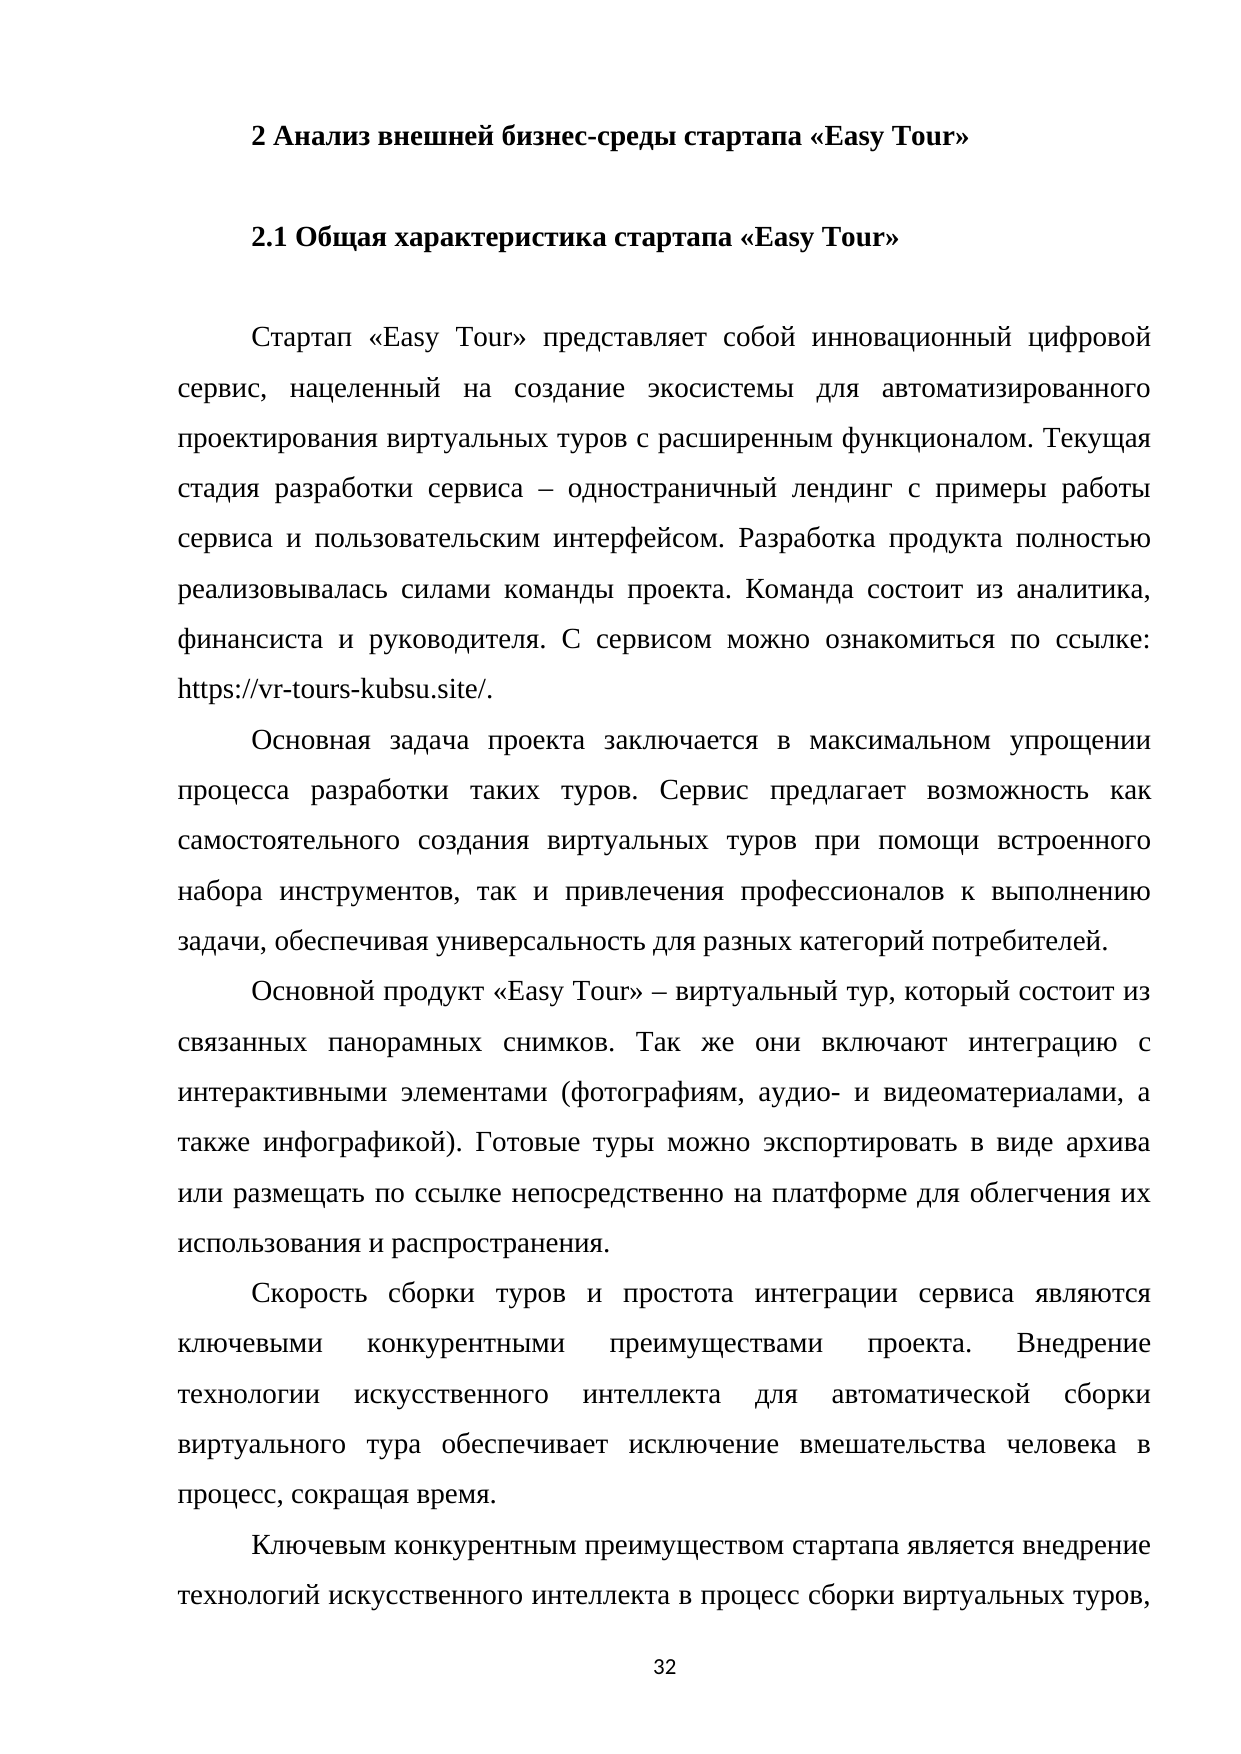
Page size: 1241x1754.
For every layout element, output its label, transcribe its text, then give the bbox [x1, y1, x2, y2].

text Стартап «Easy Tour» представляет собой инновационный цифровой сервис, нацеленный на создание экосистемы для автоматизированного проектирования виртуальных туров с расширенным функционалом. Текущая стадия разработки сервиса – одностраничный лендинг с примеры работы сервиса и пользовательским интерфейсом. Разработка продукта полностью реализовывалась силами команды проекта. Команда состоит из аналитика, финансиста и руководителя. С сервисом можно ознакомиться по ссылке: https://vr-tours-kubsu.site/. [177, 319, 1152, 705]
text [177, 1527, 1152, 1611]
subtitle 2.1 Общая характеристика стартапа «Easy Tour» [177, 219, 1152, 252]
text Скорость сборки туров и простота интеграции сервиса являются ключевыми конкурентными преимуществами проекта. Внедрение технологии искусственного интеллекта для автоматической сборки виртуального тура обеспечивает исключение вмешательства человека в процесс, сокращая время. [177, 1275, 1152, 1510]
subtitle 2 Анализ внешней бизнес-среды стартапа «Easy Tour» [177, 118, 1152, 152]
text Основной продукт «Easy Tour» – виртуальный тур, который состоит из связанных панорамных снимков. Так же они включают интеграцию с интерактивными элементами (фотографиям, аудио- и видеоматериалами, а также инфографикой). Готовые туры можно экспортировать в виде архива или размещать по ссылке непосредственно на платформе для облегчения их использования и распространения. [177, 973, 1152, 1258]
text Основная задача проекта заключается в максимальном упрощении процесса разработки таких туров. Сервис предлагает возможность как самостоятельного создания виртуальных туров при помощи встроенного набора инструментов, так и привлечения профессионалов к выполнению задачи, обеспечивая универсальность для разных категорий потребителей. [177, 722, 1152, 957]
